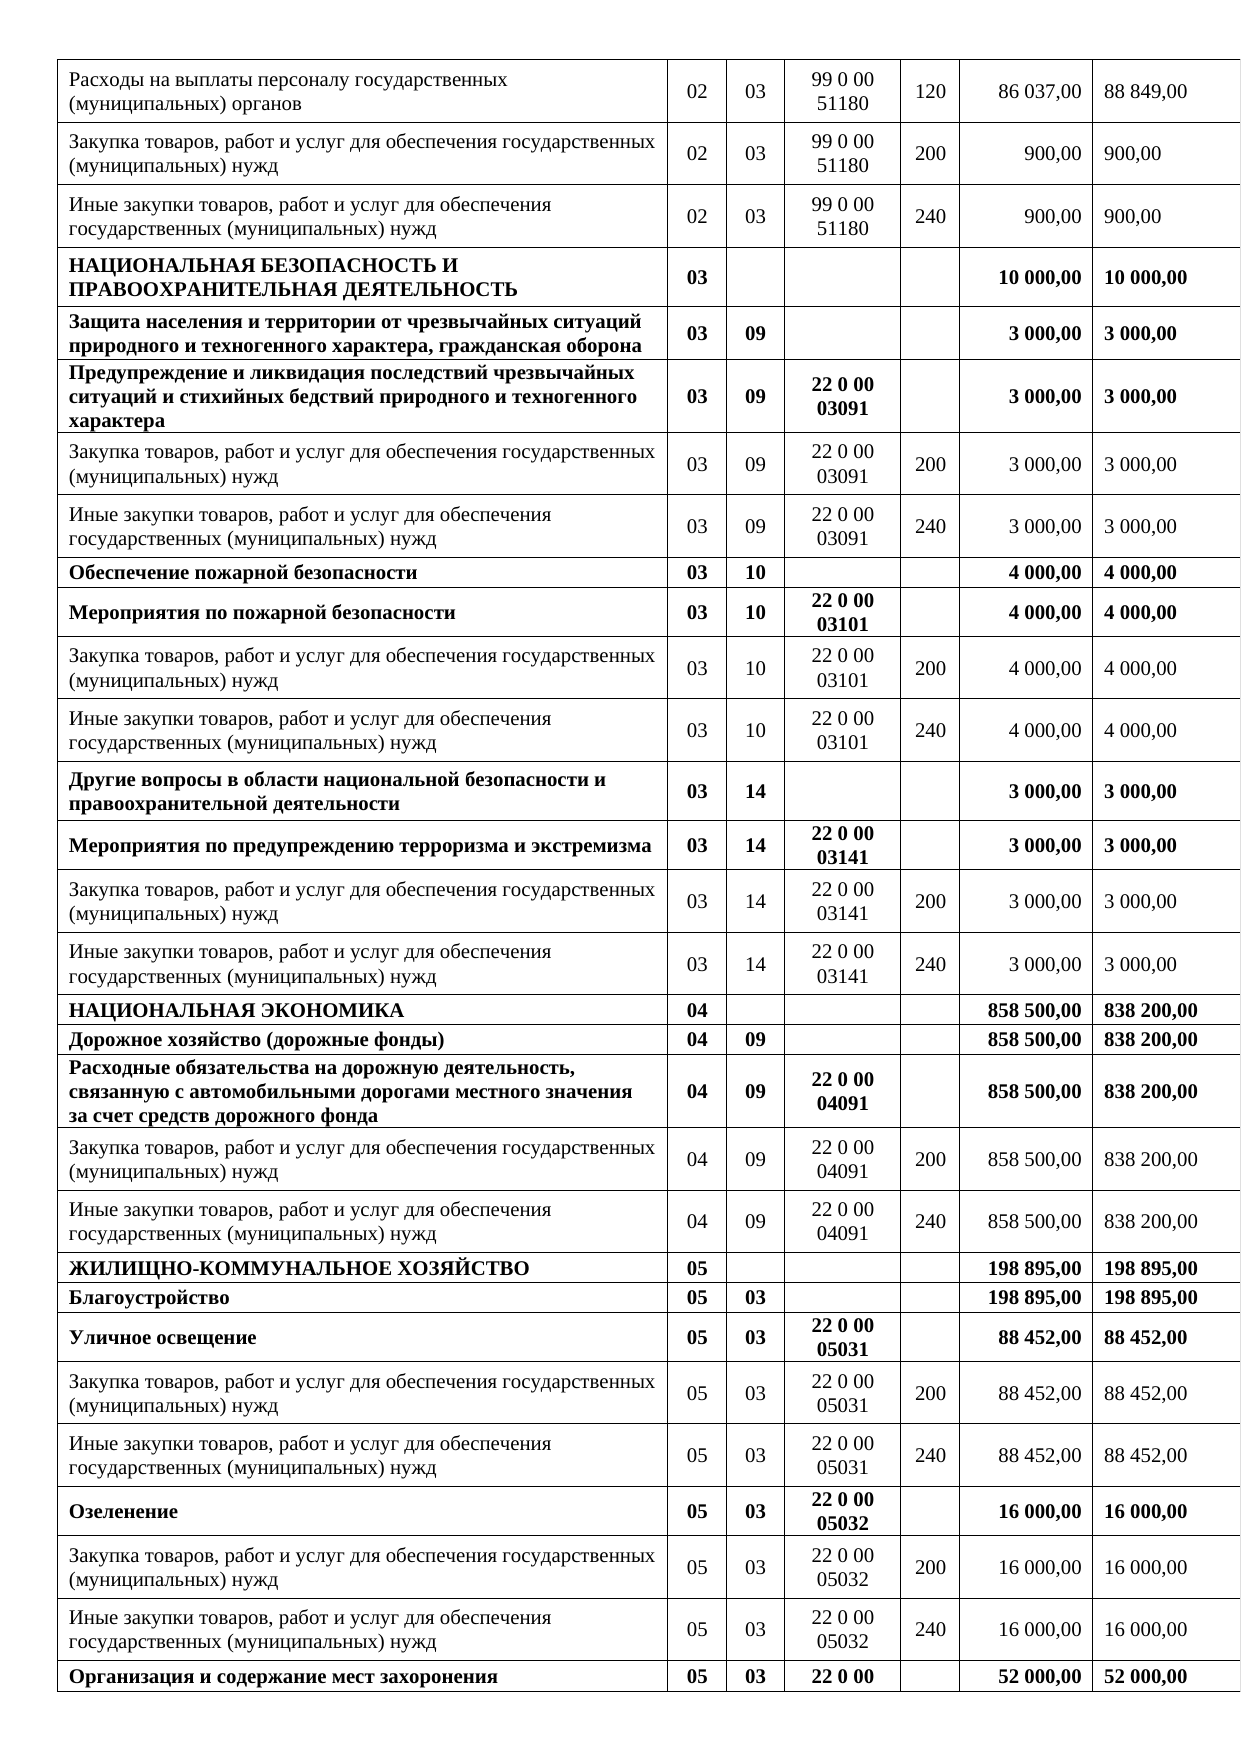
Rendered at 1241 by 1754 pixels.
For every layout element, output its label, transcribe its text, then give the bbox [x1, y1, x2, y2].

table_cell 22 0 00 03091 [785, 433, 900, 494]
table_cell Расходы на выплаты персоналу государственных (муниципальных) органов [58, 60, 667, 122]
table_cell [901, 588, 959, 636]
table_cell 22 0 00 05031 [785, 1313, 900, 1361]
table_cell Иные закупки товаров, работ и услуг для обеспечения государственных (муниципальных) нужд [58, 933, 667, 994]
table_cell 03 [727, 1487, 784, 1535]
table_cell 86 037,00 [960, 60, 1092, 122]
table_cell Иные закупки товаров, работ и услуг для обеспечения государственных (муниципальных) нужд [58, 1424, 667, 1486]
table_cell 10 000,00 [960, 248, 1092, 306]
table_cell 3 000,00 [960, 360, 1092, 432]
table_cell 05 [668, 1424, 726, 1486]
table_cell 04 [668, 1025, 726, 1054]
table_cell Дорожное хозяйство (дорожные фонды) [58, 1025, 667, 1054]
table_cell 22 0 00 05033 [785, 1661, 900, 1691]
table_cell 05 [668, 1313, 726, 1361]
table_cell 22 0 00 03101 [785, 637, 900, 698]
table_cell 03 [668, 307, 726, 358]
table_cell 03 [668, 637, 726, 698]
table_cell 3 000,00 [1093, 360, 1240, 432]
table_cell Иные закупки товаров, работ и услуг для обеспечения государственных (муниципальных) нужд [58, 1191, 667, 1252]
table_cell 09 [727, 1128, 784, 1189]
table_cell [901, 1253, 959, 1282]
table_cell 03 [727, 1599, 784, 1660]
table_cell 03 [727, 123, 784, 184]
table_cell 22 0 00 05032 [785, 1536, 900, 1597]
table_cell 198 895,00 [960, 1253, 1092, 1282]
table_cell 88 452,00 [960, 1424, 1092, 1486]
table_cell 3 000,00 [1093, 762, 1240, 820]
table_cell 22 0 00 05031 [785, 1424, 900, 1486]
table_cell Закупка товаров, работ и услуг для обеспечения государственных (муниципальных) нужд [58, 870, 667, 932]
table_cell 200 [901, 1536, 959, 1597]
table_cell [901, 307, 959, 358]
table_cell 838 200,00 [1093, 1191, 1240, 1252]
table_cell 858 500,00 [960, 1128, 1092, 1189]
table_cell 838 200,00 [1093, 1128, 1240, 1189]
table_cell [901, 1055, 959, 1127]
table_cell 03 [727, 1313, 784, 1361]
table_cell 3 000,00 [960, 433, 1092, 494]
table_cell 858 500,00 [960, 1191, 1092, 1252]
table_cell 22 0 00 03141 [785, 933, 900, 994]
table_cell 05 [668, 1599, 726, 1660]
table_cell 16 000,00 [960, 1536, 1092, 1597]
table_cell Закупка товаров, работ и услуг для обеспечения государственных (муниципальных) нужд [58, 1128, 667, 1189]
table_cell 03 [668, 933, 726, 994]
table_cell 858 500,00 [960, 1055, 1092, 1127]
table_cell 09 [727, 495, 784, 557]
table_cell 3 000,00 [1093, 821, 1240, 869]
table_cell 99 0 00 51180 [785, 123, 900, 184]
table_cell [901, 360, 959, 432]
table_cell 22 0 00 03091 [785, 495, 900, 557]
table_cell 858 500,00 [960, 1025, 1092, 1054]
table_cell 22 0 00 04091 [785, 1191, 900, 1252]
table_cell [727, 248, 784, 306]
table_cell 838 200,00 [1093, 1025, 1240, 1054]
table_cell 4 000,00 [960, 588, 1092, 636]
table_cell 03 [727, 1362, 784, 1423]
table_cell 03 [668, 821, 726, 869]
table_cell 16 000,00 [960, 1599, 1092, 1660]
table_cell Мероприятия по пожарной безопасности [58, 588, 667, 636]
table_cell 09 [727, 1191, 784, 1252]
table_cell 4 000,00 [1093, 558, 1240, 587]
table_cell [901, 248, 959, 306]
table_cell [785, 1025, 900, 1054]
table_cell 3 000,00 [960, 870, 1092, 932]
table_cell [785, 1283, 900, 1312]
table_cell 22 0 00 05032 [785, 1599, 900, 1660]
table_cell [901, 558, 959, 587]
table_cell 03 [727, 60, 784, 122]
table_cell [785, 248, 900, 306]
table_cell 3 000,00 [1093, 307, 1240, 358]
table_cell 198 895,00 [960, 1283, 1092, 1312]
table_cell 16 000,00 [1093, 1487, 1240, 1535]
table_cell 3 000,00 [960, 933, 1092, 994]
table_cell 88 452,00 [1093, 1424, 1240, 1486]
table_cell НАЦИОНАЛЬНАЯ БЕЗОПАСНОСТЬ И ПРАВООХРАНИТЕЛЬНАЯ ДЕЯТЕЛЬНОСТЬ [58, 248, 667, 306]
table_cell 09 [727, 307, 784, 358]
table_cell 900,00 [1093, 123, 1240, 184]
table_cell 3 000,00 [960, 495, 1092, 557]
table_cell 198 895,00 [1093, 1283, 1240, 1312]
table_cell 14 [727, 933, 784, 994]
table_cell 200 [901, 1362, 959, 1423]
table_cell 04 [668, 1191, 726, 1252]
table_cell 05 [668, 1661, 726, 1691]
table_cell 03 [668, 495, 726, 557]
table_cell 09 [727, 1025, 784, 1054]
table_cell Закупка товаров, работ и услуг для обеспечения государственных (муниципальных) нужд [58, 1362, 667, 1423]
table_cell 99 0 00 51180 [785, 185, 900, 247]
table_cell 22 0 00 03141 [785, 821, 900, 869]
table_cell [901, 1487, 959, 1535]
table_cell 02 [668, 185, 726, 247]
table_cell 88 452,00 [1093, 1313, 1240, 1361]
table_cell Предупреждение и ликвидация последствий чрезвычайных ситуаций и стихийных бедствий природного и техногенного характера [58, 360, 667, 432]
table_cell 838 200,00 [1093, 1055, 1240, 1127]
table_cell 04 [668, 995, 726, 1024]
table_cell 3 000,00 [1093, 933, 1240, 994]
table_cell 14 [727, 870, 784, 932]
table_cell 4 000,00 [1093, 637, 1240, 698]
table_cell [901, 1661, 959, 1691]
table_cell 22 0 00 03141 [785, 870, 900, 932]
table_cell [901, 821, 959, 869]
table_cell 03 [727, 1283, 784, 1312]
table_cell 240 [901, 185, 959, 247]
table_cell 120 [901, 60, 959, 122]
table_cell Мероприятия по предупреждению терроризма и экстремизма [58, 821, 667, 869]
table_cell 3 000,00 [960, 762, 1092, 820]
table_cell 16 000,00 [1093, 1599, 1240, 1660]
table_cell Озеленение [58, 1487, 667, 1535]
table_cell 22 0 00 03091 [785, 360, 900, 432]
table_cell [727, 995, 784, 1024]
table_cell 99 0 00 51180 [785, 60, 900, 122]
table_cell 09 [727, 1055, 784, 1127]
table_cell [901, 1283, 959, 1312]
table_cell 03 [727, 185, 784, 247]
table_cell 200 [901, 123, 959, 184]
table_cell 03 [668, 762, 726, 820]
table_cell 52 000,00 [1093, 1661, 1240, 1691]
table_cell Благоустройство [58, 1283, 667, 1312]
table_cell 05 [668, 1536, 726, 1597]
table_cell 10 [727, 558, 784, 587]
table_cell 03 [727, 1424, 784, 1486]
table_cell [901, 1025, 959, 1054]
table_cell 240 [901, 1599, 959, 1660]
table_cell 02 [668, 123, 726, 184]
table_cell 03 [668, 558, 726, 587]
table_cell 22 0 00 03101 [785, 588, 900, 636]
table_cell 88 452,00 [1093, 1362, 1240, 1423]
table_cell 22 0 00 05031 [785, 1362, 900, 1423]
table_cell 3 000,00 [1093, 433, 1240, 494]
table_cell 240 [901, 933, 959, 994]
table_cell 900,00 [1093, 185, 1240, 247]
table_cell Уличное освещение [58, 1313, 667, 1361]
table_cell 03 [668, 870, 726, 932]
table_cell 22 0 00 04091 [785, 1128, 900, 1189]
table_cell [785, 558, 900, 587]
table_cell 900,00 [960, 185, 1092, 247]
table_cell 22 0 00 04091 [785, 1055, 900, 1127]
table_cell 4 000,00 [1093, 588, 1240, 636]
table_cell 22 0 00 05032 [785, 1487, 900, 1535]
table_cell 04 [668, 1055, 726, 1127]
table_cell 14 [727, 762, 784, 820]
table_cell 03 [727, 1661, 784, 1691]
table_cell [58, 1661, 667, 1691]
table_cell Закупка товаров, работ и услуг для обеспечения государственных (муниципальных) нужд [58, 637, 667, 698]
table_cell 200 [901, 1128, 959, 1189]
table_cell 88 849,00 [1093, 60, 1240, 122]
table_cell 04 [668, 1128, 726, 1189]
table_cell 05 [668, 1487, 726, 1535]
table_cell 03 [668, 360, 726, 432]
table_cell 10 000,00 [1093, 248, 1240, 306]
table_cell Закупка товаров, работ и услуг для обеспечения государственных (муниципальных) нужд [58, 123, 667, 184]
table_cell Иные закупки товаров, работ и услуг для обеспечения государственных (муниципальных) нужд [58, 699, 667, 761]
table_cell [785, 762, 900, 820]
table_cell 3 000,00 [1093, 870, 1240, 932]
table_cell Защита населения и территории от чрезвычайных ситуаций природного и техногенного характера, гражданская оборона [58, 307, 667, 358]
table_cell 03 [727, 1536, 784, 1597]
table_cell 10 [727, 637, 784, 698]
table_cell [901, 762, 959, 820]
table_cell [58, 1599, 667, 1660]
table_cell 4 000,00 [960, 558, 1092, 587]
table_cell Иные закупки товаров, работ и услуг для обеспечения государственных (муниципальных) нужд [58, 185, 667, 247]
table_cell 02 [668, 60, 726, 122]
table_cell ЖИЛИЩНО-КОММУНАЛЬНОЕ ХОЗЯЙСТВО [58, 1253, 667, 1282]
table_cell [901, 1313, 959, 1361]
table_cell 240 [901, 1424, 959, 1486]
table_cell 09 [727, 360, 784, 432]
table_cell [727, 1253, 784, 1282]
table_cell 4 000,00 [1093, 699, 1240, 761]
table_cell 200 [901, 433, 959, 494]
table_cell 10 [727, 699, 784, 761]
table_cell 03 [668, 699, 726, 761]
table_cell 4 000,00 [960, 637, 1092, 698]
table_cell 05 [668, 1253, 726, 1282]
table_cell 03 [668, 248, 726, 306]
table_cell 10 [727, 588, 784, 636]
table_cell [785, 307, 900, 358]
table_cell 22 0 00 03101 [785, 699, 900, 761]
table_cell Закупка товаров, работ и услуг для обеспечения государственных (муниципальных) нужд [58, 433, 667, 494]
table_cell 16 000,00 [960, 1487, 1092, 1535]
table_cell 09 [727, 433, 784, 494]
table_cell 200 [901, 637, 959, 698]
table_cell Обеспечение пожарной безопасности [58, 558, 667, 587]
table_cell Расходные обязательства на дорожную деятельность, связанную с автомобильными дорогами местного значения за счет средств дорожного фонда [58, 1055, 667, 1127]
table_cell 838 200,00 [1093, 995, 1240, 1024]
table_cell Другие вопросы в области национальной безопасности и правоохранительной деятельности [58, 762, 667, 820]
table_cell 88 452,00 [960, 1313, 1092, 1361]
table_cell 88 452,00 [960, 1362, 1092, 1423]
table_cell 900,00 [960, 123, 1092, 184]
table_cell 16 000,00 [1093, 1536, 1240, 1597]
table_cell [58, 1536, 667, 1597]
table_cell Иные закупки товаров, работ и услуг для обеспечения государственных (муниципальных) нужд [58, 495, 667, 557]
table_cell 198 895,00 [1093, 1253, 1240, 1282]
table_cell 3 000,00 [960, 307, 1092, 358]
table_cell НАЦИОНАЛЬНАЯ ЭКОНОМИКА [58, 995, 667, 1024]
table_cell 3 000,00 [1093, 495, 1240, 557]
table_cell [785, 1253, 900, 1282]
table_cell 14 [727, 821, 784, 869]
table_cell 240 [901, 699, 959, 761]
table_cell 240 [901, 495, 959, 557]
table_cell [785, 995, 900, 1024]
table_cell 858 500,00 [960, 995, 1092, 1024]
table_cell 52 000,00 [960, 1661, 1092, 1691]
table_cell [901, 995, 959, 1024]
table_cell 3 000,00 [960, 821, 1092, 869]
table_cell 03 [668, 433, 726, 494]
table_cell 05 [668, 1283, 726, 1312]
table_cell 4 000,00 [960, 699, 1092, 761]
table_cell 200 [901, 870, 959, 932]
table_cell 03 [668, 588, 726, 636]
table_cell 240 [901, 1191, 959, 1252]
table_cell 05 [668, 1362, 726, 1423]
